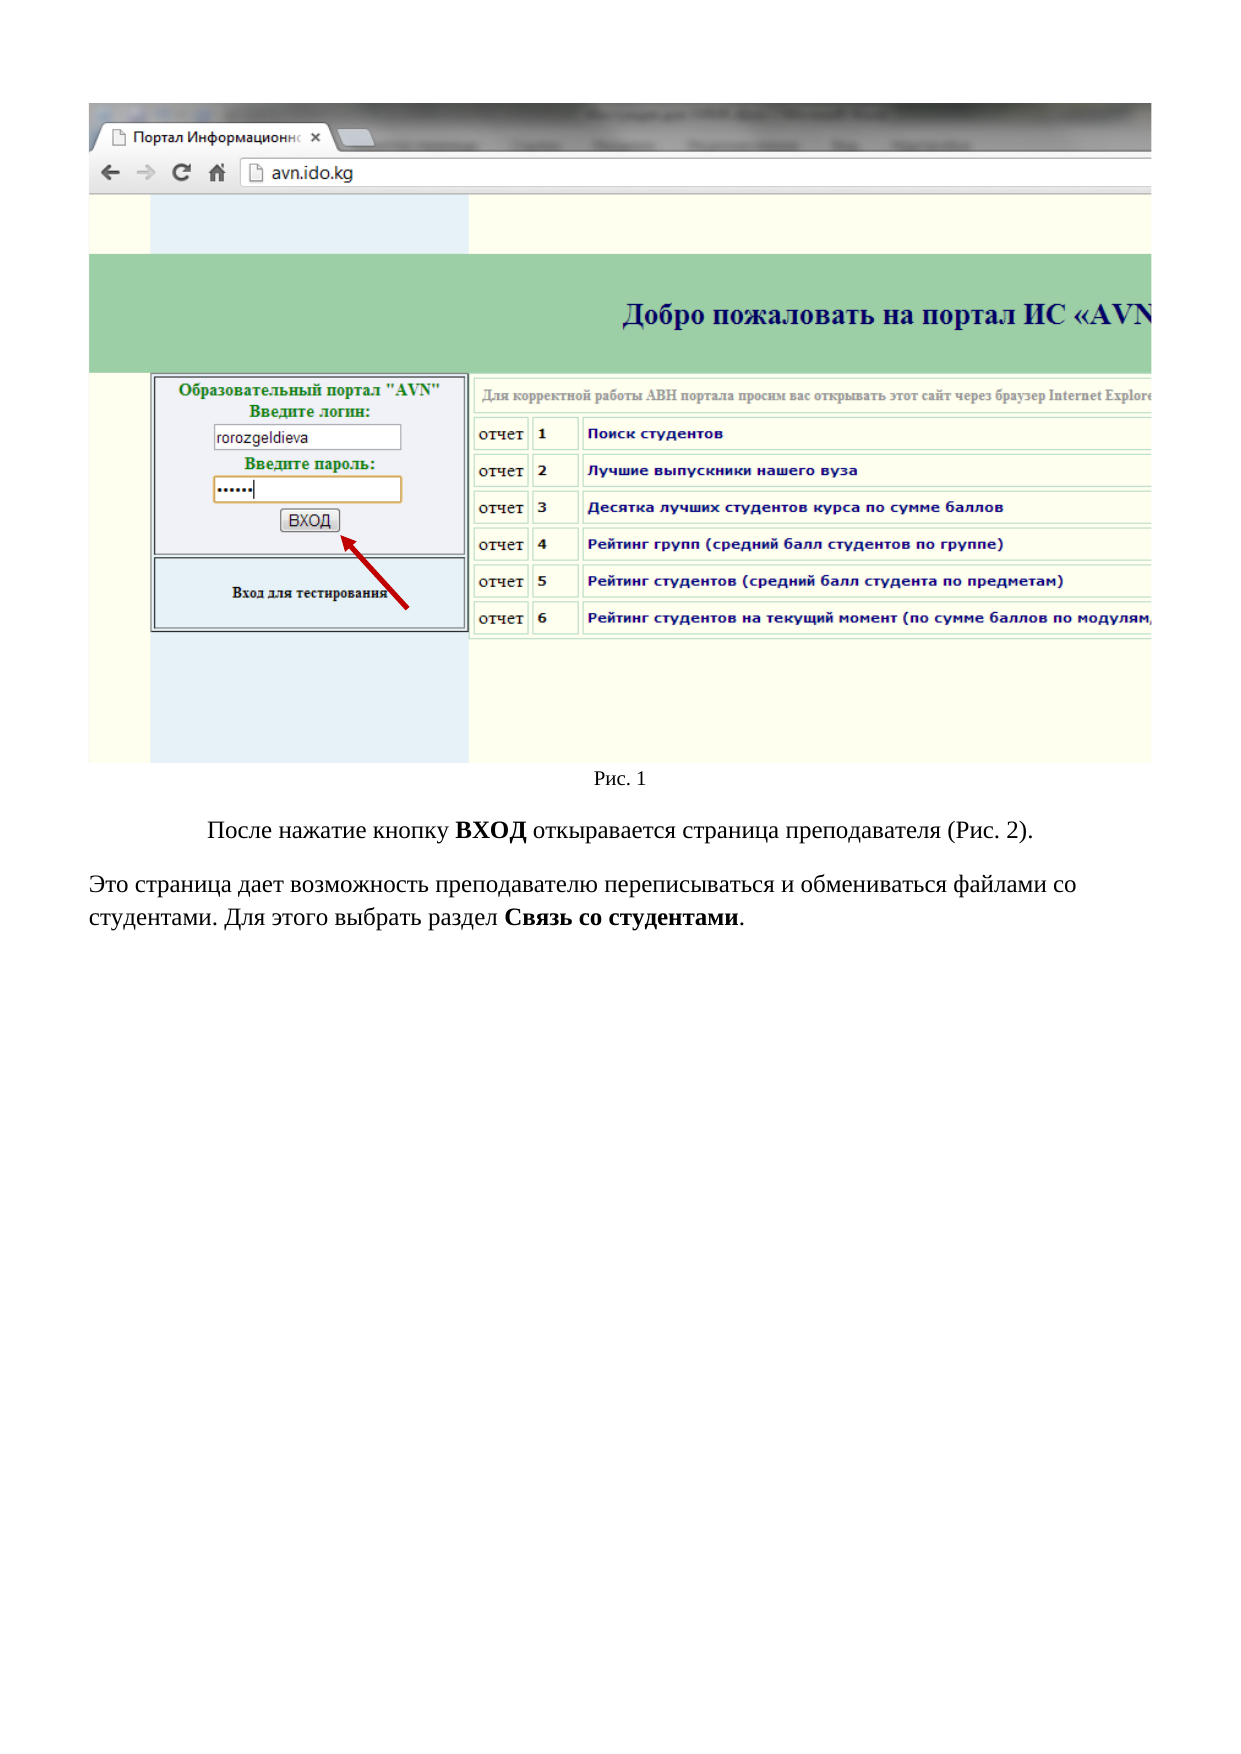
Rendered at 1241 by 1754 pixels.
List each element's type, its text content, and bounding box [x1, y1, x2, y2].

text Рис. 1 [89, 763, 1152, 790]
text Это страница дает возможность преподавателю переписываться и обмениваться файлами со студентами. Для этого выбрать раздел Связь со студентами. [89, 869, 1152, 930]
picture [88, 103, 1152, 763]
text После нажатие кнопку ВХОД откыравается страница преподавателя (Рис. 2). [89, 815, 1152, 843]
